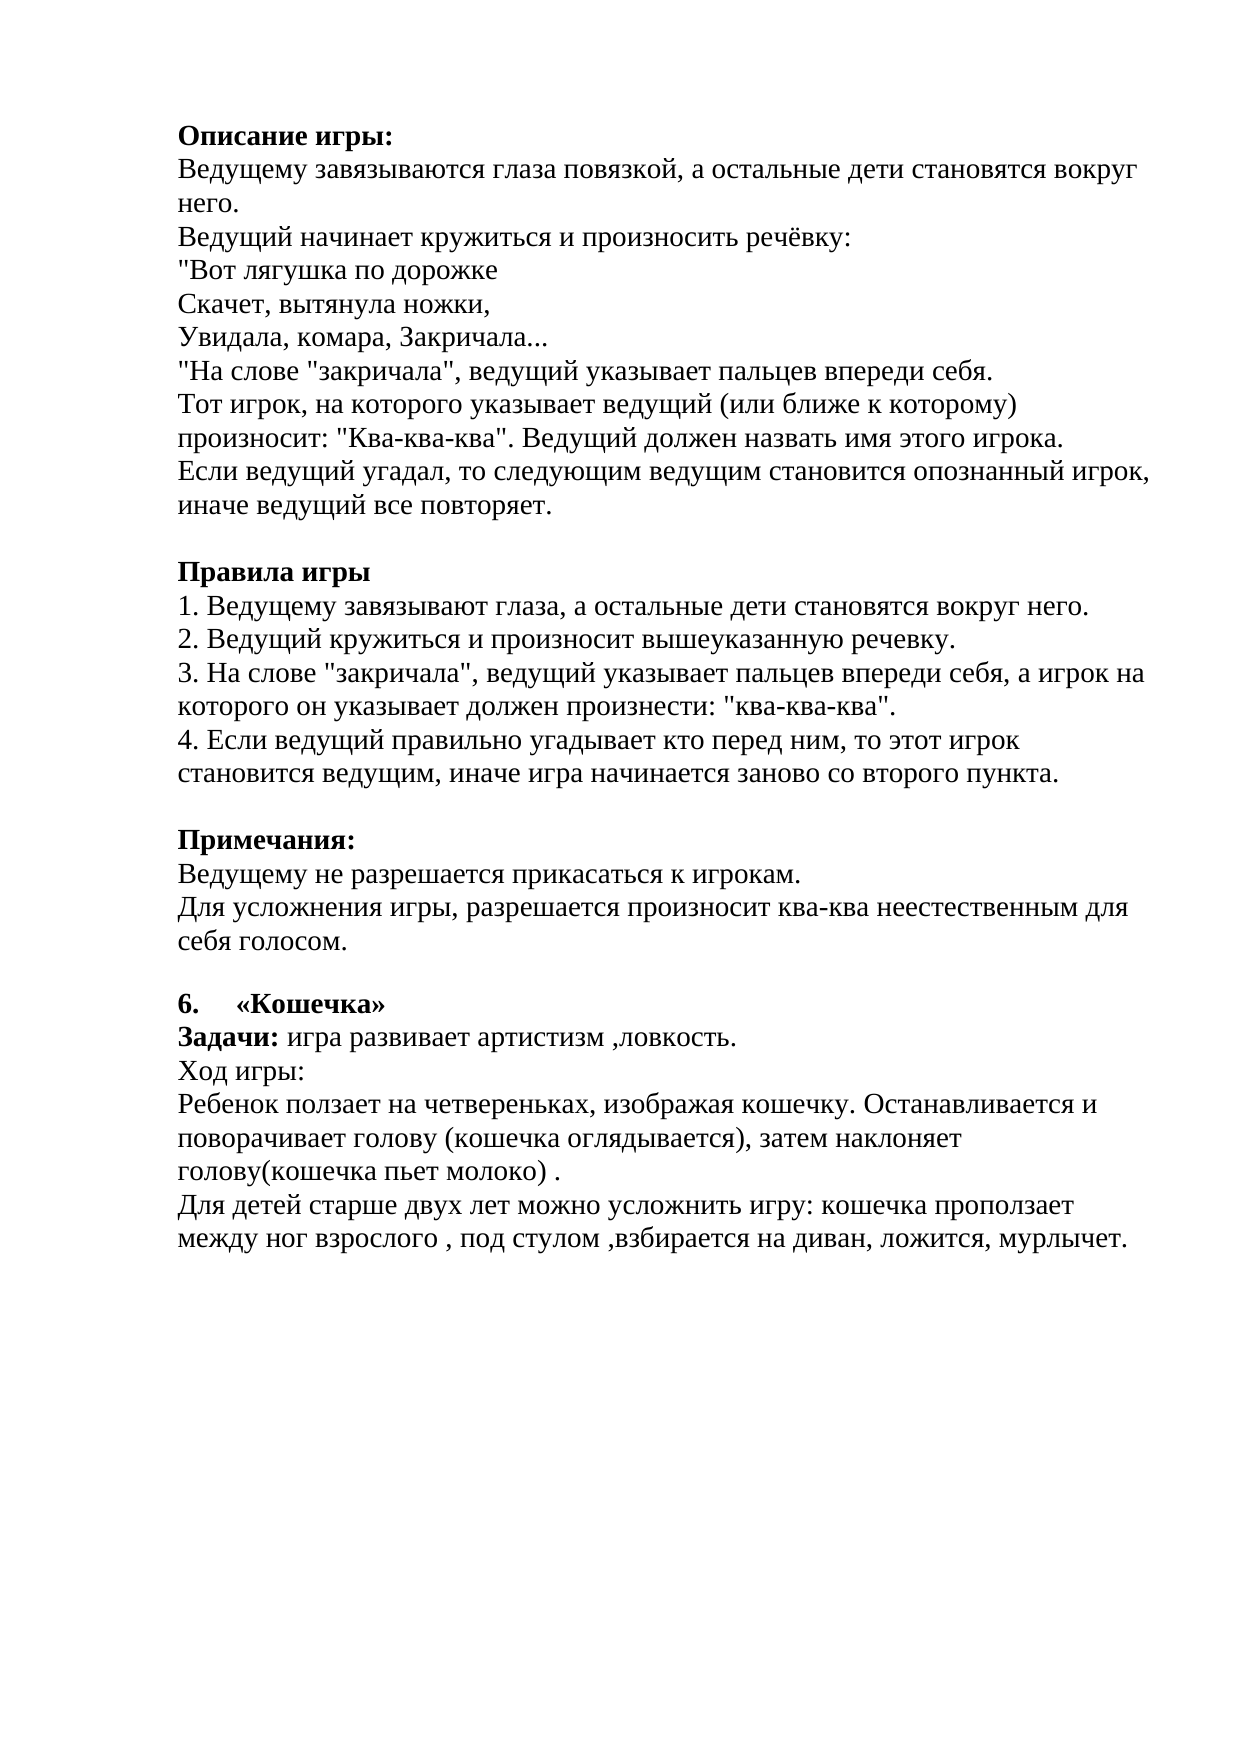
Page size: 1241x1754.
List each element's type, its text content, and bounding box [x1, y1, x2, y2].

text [177, 118, 1152, 957]
text 6. «Кошечка» Задачи: игра развивает артистизм ,ловкость. Ход игры: Ребенок ползает на четвереньках, изображая кошечку. Останавливается и поворачивает голову (кошечка оглядывается), затем наклоняет голову(кошечка пьет молоко) . Для детей старше двух лет можно усложнить игру: кошечка проползает между ног взрослого , под стулом ,взбирается на диван, ложится, мурлычет. [177, 986, 1152, 1254]
